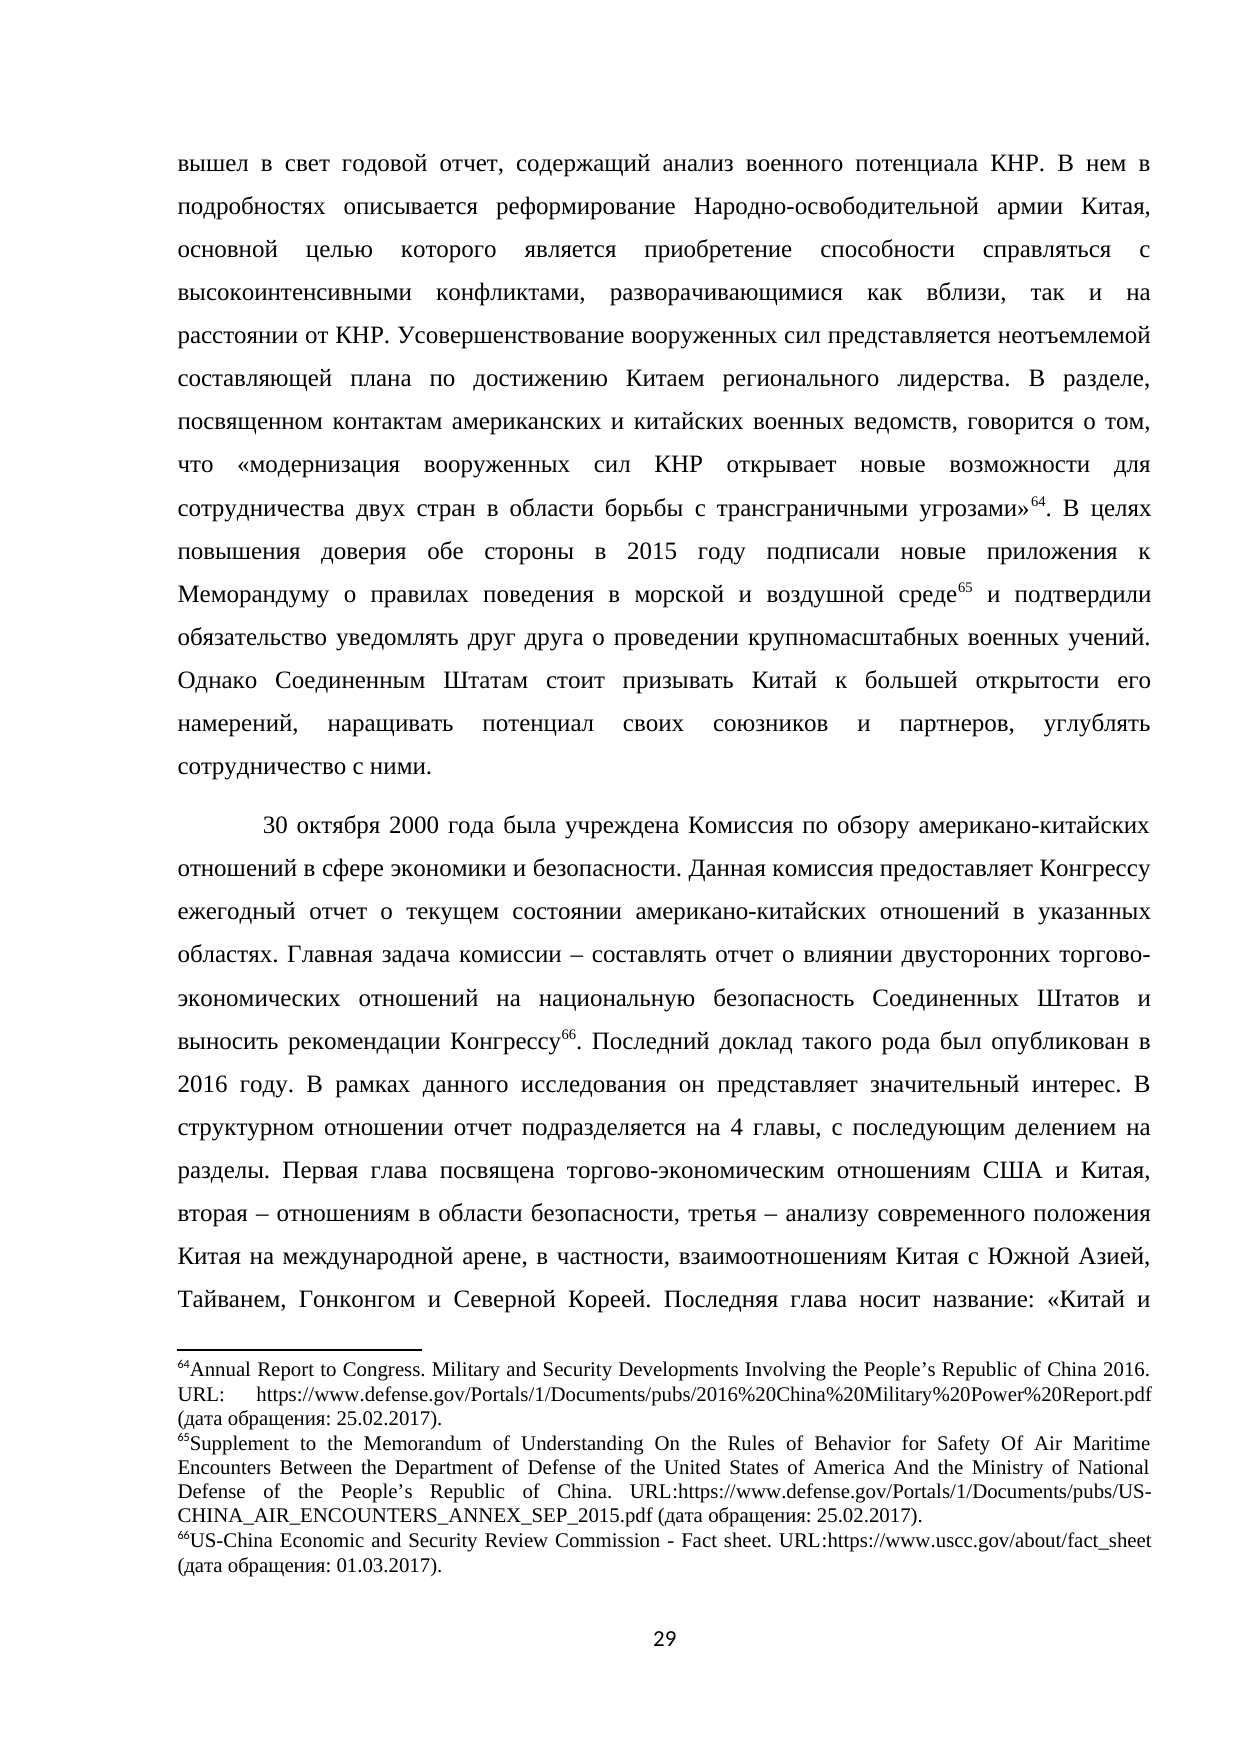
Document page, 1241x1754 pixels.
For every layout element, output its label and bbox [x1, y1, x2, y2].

text [177, 148, 1152, 780]
text [177, 810, 1152, 1313]
